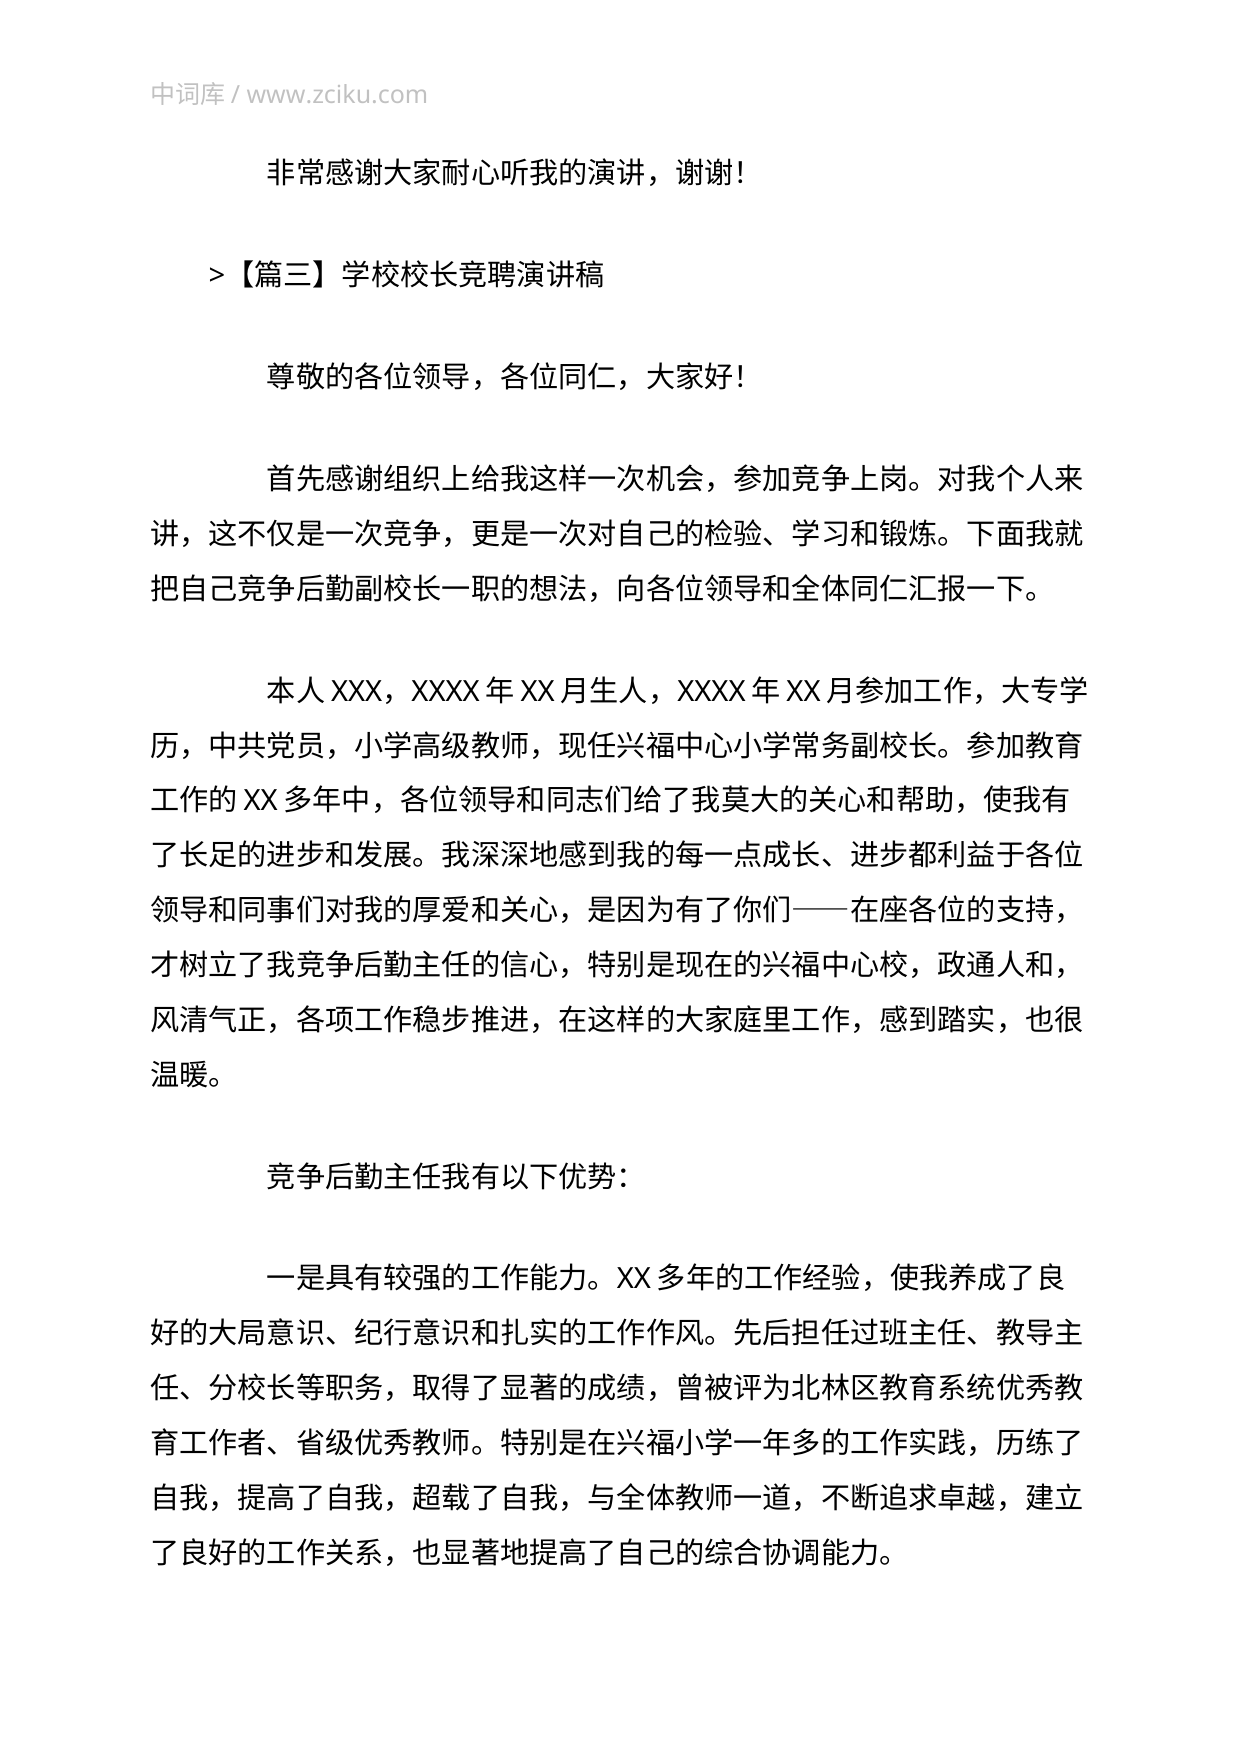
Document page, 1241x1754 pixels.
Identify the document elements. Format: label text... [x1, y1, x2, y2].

text 非常感谢大家耐心听我的演讲，谢谢！ [150, 150, 1090, 192]
text 一是具有较强的工作能力。XX多年的工作经验，使我养成了良好的大局意识、纪行意识和扎实的工作作风。先后担任过班主任、教导主任、分校长等职务，取得了显著的成绩，曾被评为北林区教育系统优秀教育工作者、省级优秀教师。特别是在兴福小学一年多的工作实践，历练了自我，提高了自我，超载了自我，与全体教师一道，不断追求卓越，建立了良好的工作关系，也显著地提高了自己的综合协调能力。 [150, 1255, 1090, 1572]
text 本人XXX，XXXX年XX月生人，XXXX年XX月参加工作，大专学历，中共党员，小学高级教师，现任兴福中心小学常务副校长。参加教育工作的XX多年中，各位领导和同志们给了我莫大的关心和帮助，使我有了长足的进步和发展。我深深地感到我的每一点成长、进步都利益于各位领导和同事们对我的厚爱和关心，是因为有了你们——在座各位的支持，才树立了我竞争后勤主任的信心，特别是现在的兴福中心校，政通人和，风清气正，各项工作稳步推进，在这样的大家庭里工作，感到踏实，也很温暖。 [150, 667, 1090, 1094]
text 尊敬的各位领导，各位同仁，大家好！ [150, 354, 1090, 396]
text >【篇三】学校校长竞聘演讲稿 [150, 252, 1090, 294]
text 竞争后勤主任我有以下优势： [150, 1153, 1090, 1196]
text 首先感谢组织上给我这样一次机会，参加竞争上岗。对我个人来讲，这不仅是一次竞争，更是一次对自己的检验、学习和锻炼。下面我就把自己竞争后勤副校长一职的想法，向各位领导和全体同仁汇报一下。 [150, 456, 1090, 608]
